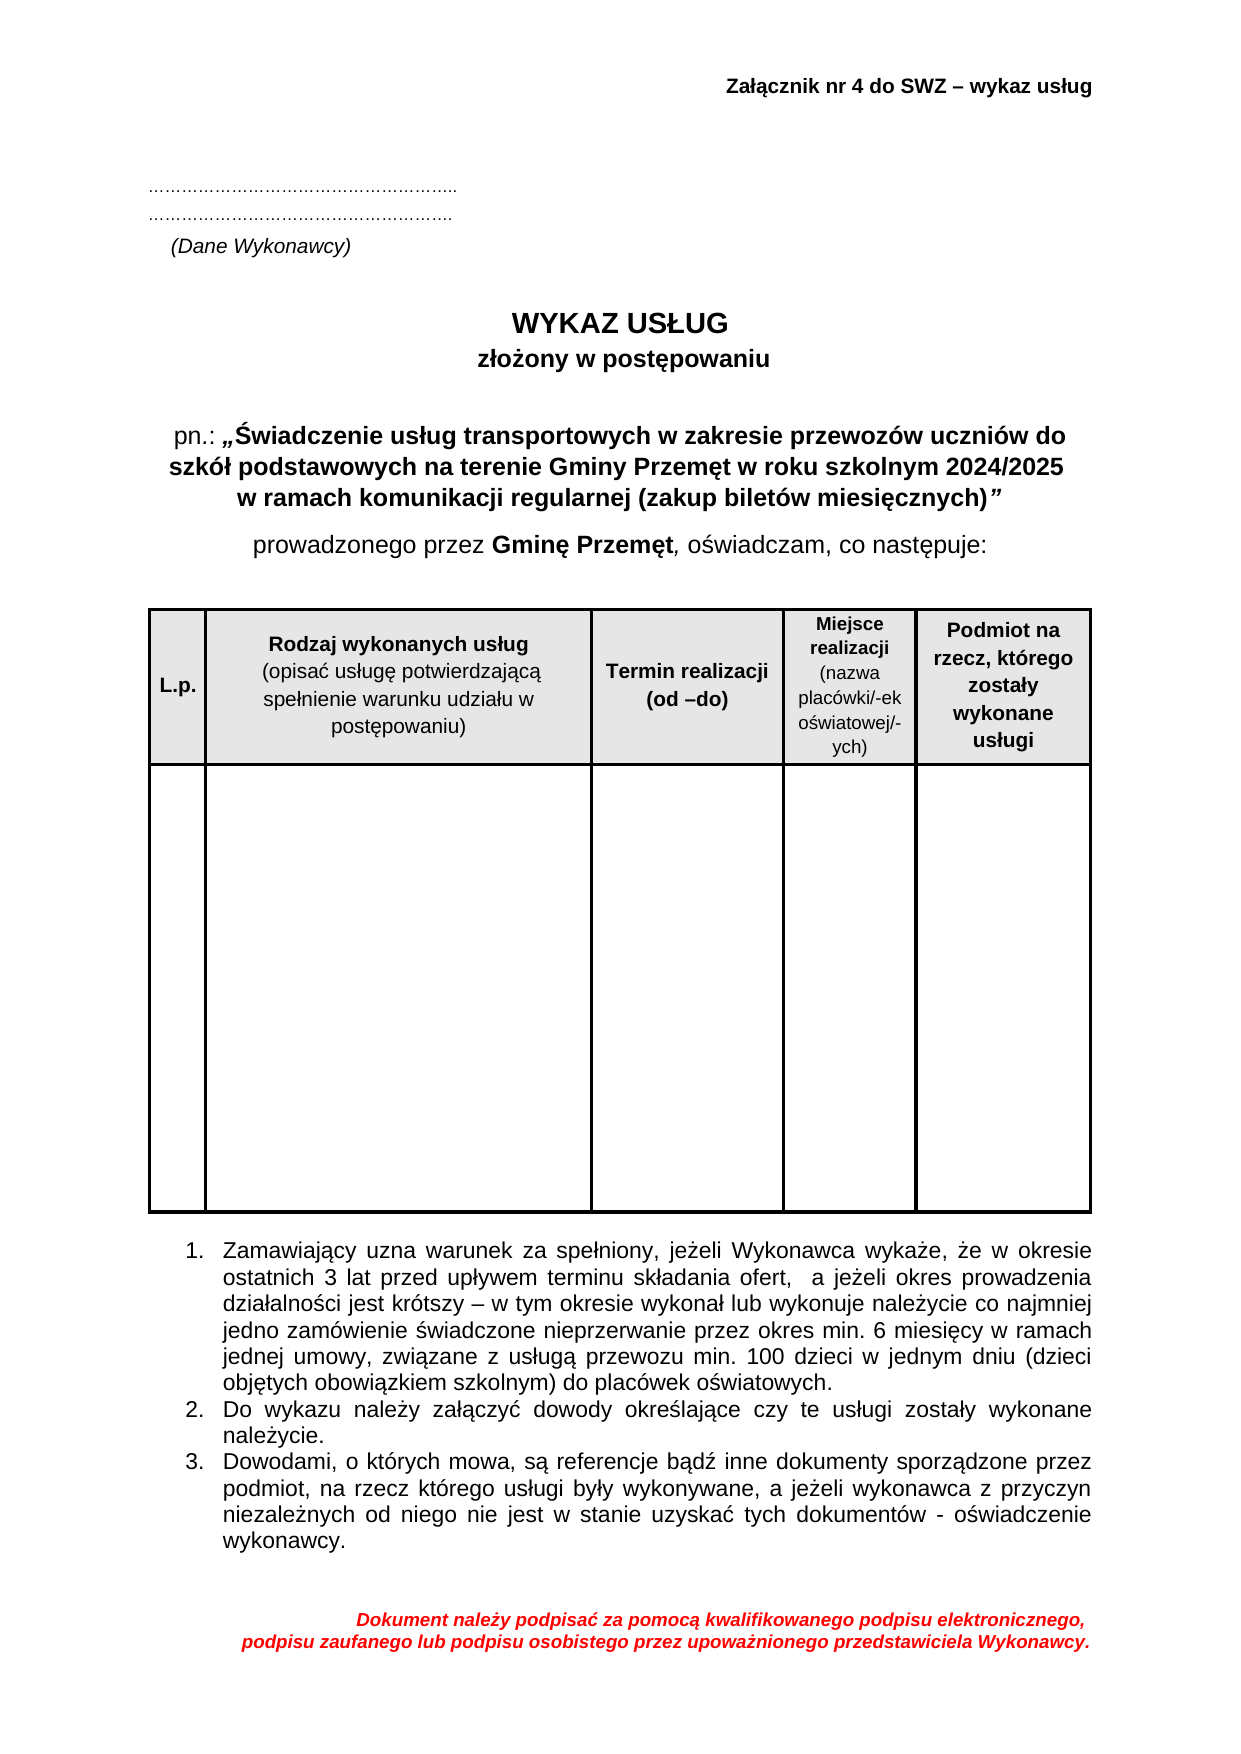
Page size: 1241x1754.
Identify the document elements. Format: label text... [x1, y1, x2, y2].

table_header Miejsce realizacji (nazwa placówki/-ek oświatowej/-ych) [785, 611, 914, 763]
table_header Rodzaj wykonanych usług (opisać usługę potwierdzającą spełnienie warunku udziału w postępowaniu) [207, 611, 590, 763]
text ………………………………………………. [148, 205, 1093, 224]
list Do wykazu należy załączyć dowody określające czy te usługi zostały wykonane należycie. [185, 1396, 1093, 1448]
text (Dane Wykonawcy) [148, 234, 1093, 258]
list Zamawiający uzna warunek za spełniony, jeżeli Wykonawca wykaże, że w okresie ostatnich 3 lat przed upływem terminu składania ofert, a jeżeli okres prowadzenia działalności jest krótszy – w tym okresie wykonał lub wykonuje należycie co najmniej jedno zamówienie świadczone nieprzerwanie przez okres min. 6 miesięcy w ramach jednej umowy, związane z usługą przewozu min. 100 dzieci w jednym dniu (dzieci objętych obowiązkiem szkolnym) do placówek oświatowych. [185, 1237, 1093, 1396]
table_cell [918, 766, 1089, 1210]
table_header L.p. [151, 611, 204, 763]
text ……………………………………………….. [148, 176, 1093, 196]
text WYKAZ USŁUG [148, 306, 1093, 339]
table_cell [785, 766, 914, 1210]
table_cell [151, 766, 204, 1210]
table_cell [207, 766, 590, 1210]
text pn.: „Świadczenie usług transportowych w zakresie przewozów uczniów do szkół podstawowych na terenie Gminy Przemęt w roku szkolnym 2024/2025 w ramach komunikacji regularnej (zakup biletów miesięcznych)” [148, 421, 1093, 512]
list Dowodami, o których mowa, są referencje bądź inne dokumenty sporządzone przez podmiot, na rzecz którego usługi były wykonywane, a jeżeli wykonawca z przyczyn niezależnych od niego nie jest w stanie uzyskać tych dokumentów - oświadczenie wykonawcy. [185, 1448, 1093, 1554]
table_header Termin realizacji (od –do) [593, 611, 782, 763]
table_header Podmiot na rzecz, którego zostały wykonane usługi [918, 611, 1089, 763]
text złożony w postępowaniu [148, 344, 1093, 373]
table_cell [593, 766, 782, 1210]
text prowadzonego przez Gminę Przemęt, oświadczam, co następuje: [148, 531, 1093, 559]
